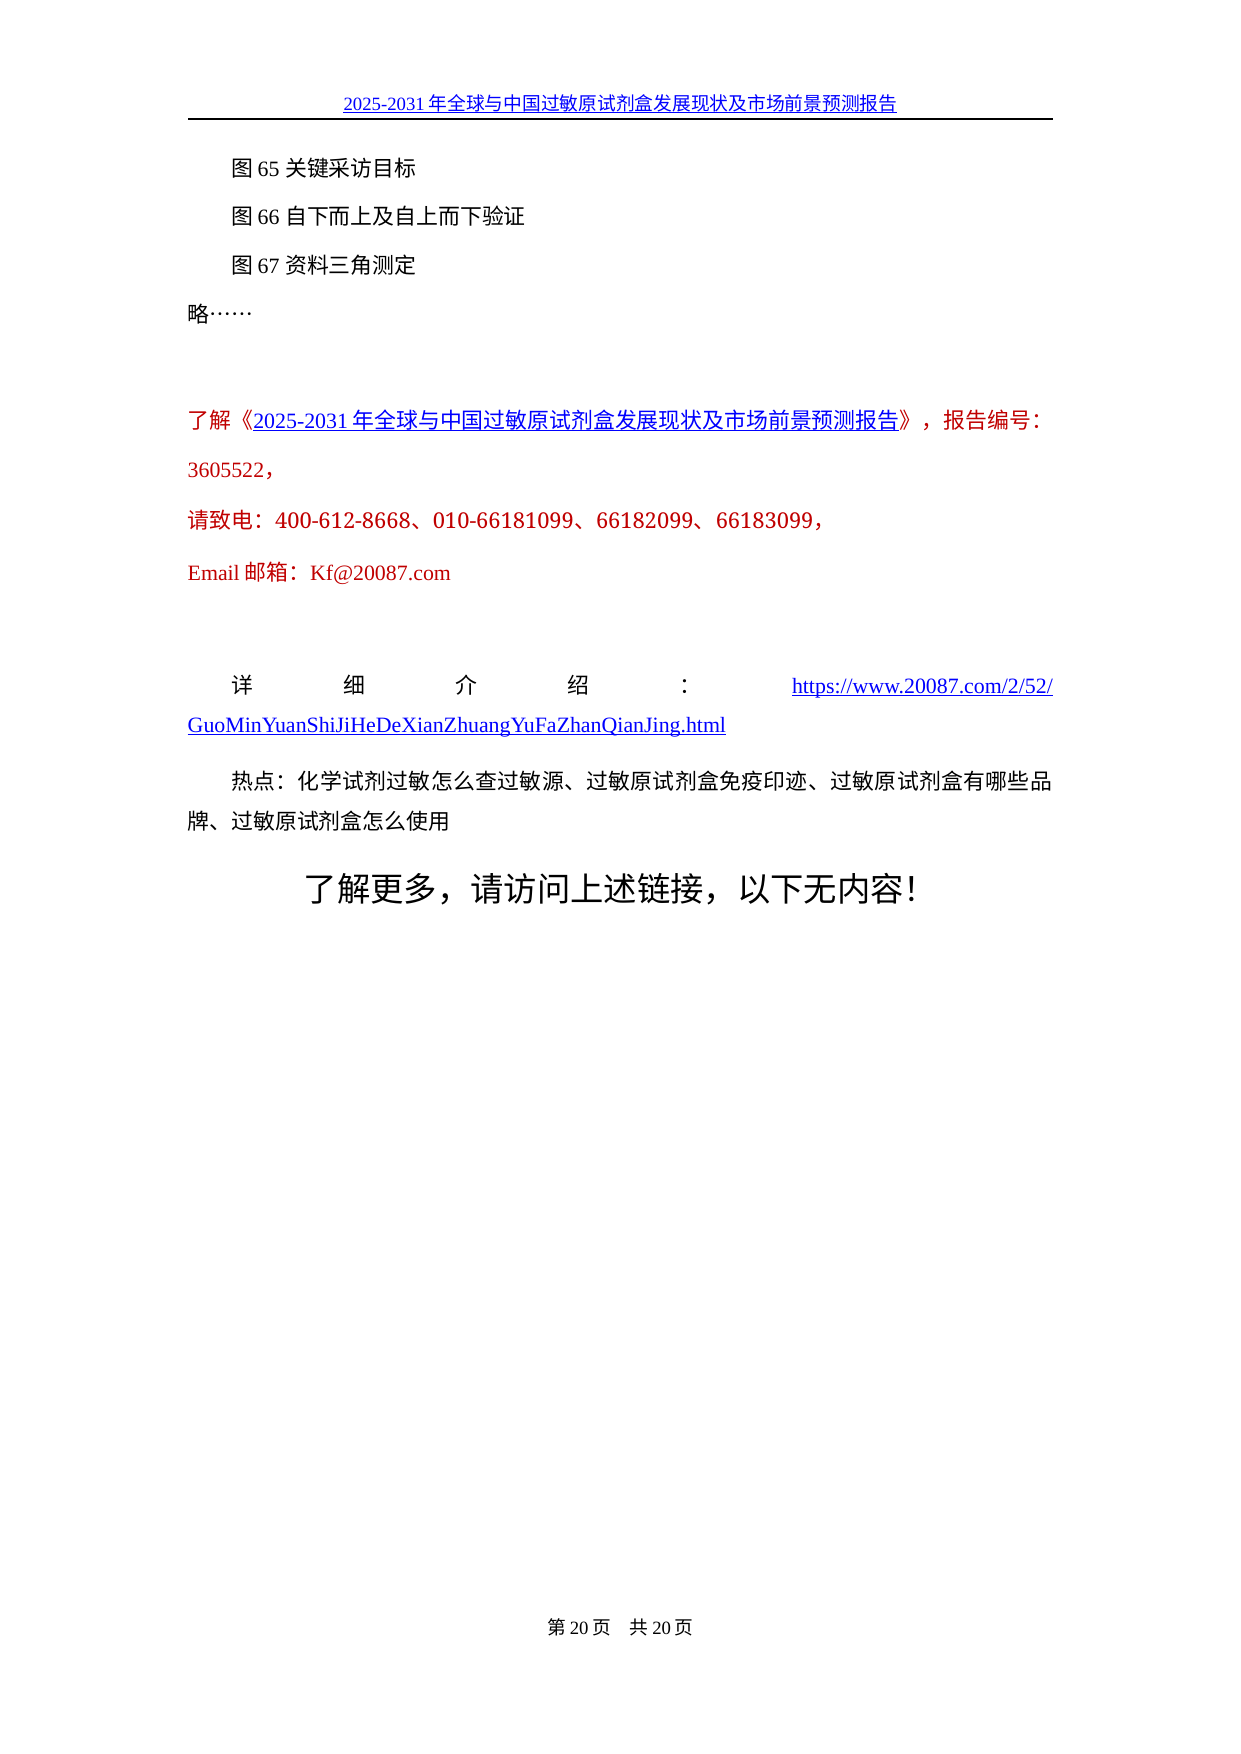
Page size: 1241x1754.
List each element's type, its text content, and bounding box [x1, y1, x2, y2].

text 请致电：400-612-8668、010-66181099、66182099、66183099， [187, 503, 1053, 536]
text 详细介绍：https://www.20087.com/2/52/GuoMinYuanShiJiHeDeXianZhuangYuFaZhanQianJing.html [187, 668, 1053, 741]
text 热点：化学试剂过敏怎么查过敏源、过敏原试剂盒免疫印迹、过敏原试剂盒有哪些品牌、过敏原试剂盒怎么使用 [187, 763, 1053, 836]
text Email邮箱：Kf@20087.com [187, 555, 1053, 587]
text 了解《2025-2031年全球与中国过敏原试剂盒发展现状及市场前景预测报告》，报告编号：3605522， [187, 403, 1053, 484]
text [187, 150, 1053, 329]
title 了解更多，请访问上述链接，以下无内容！ [187, 854, 1053, 919]
